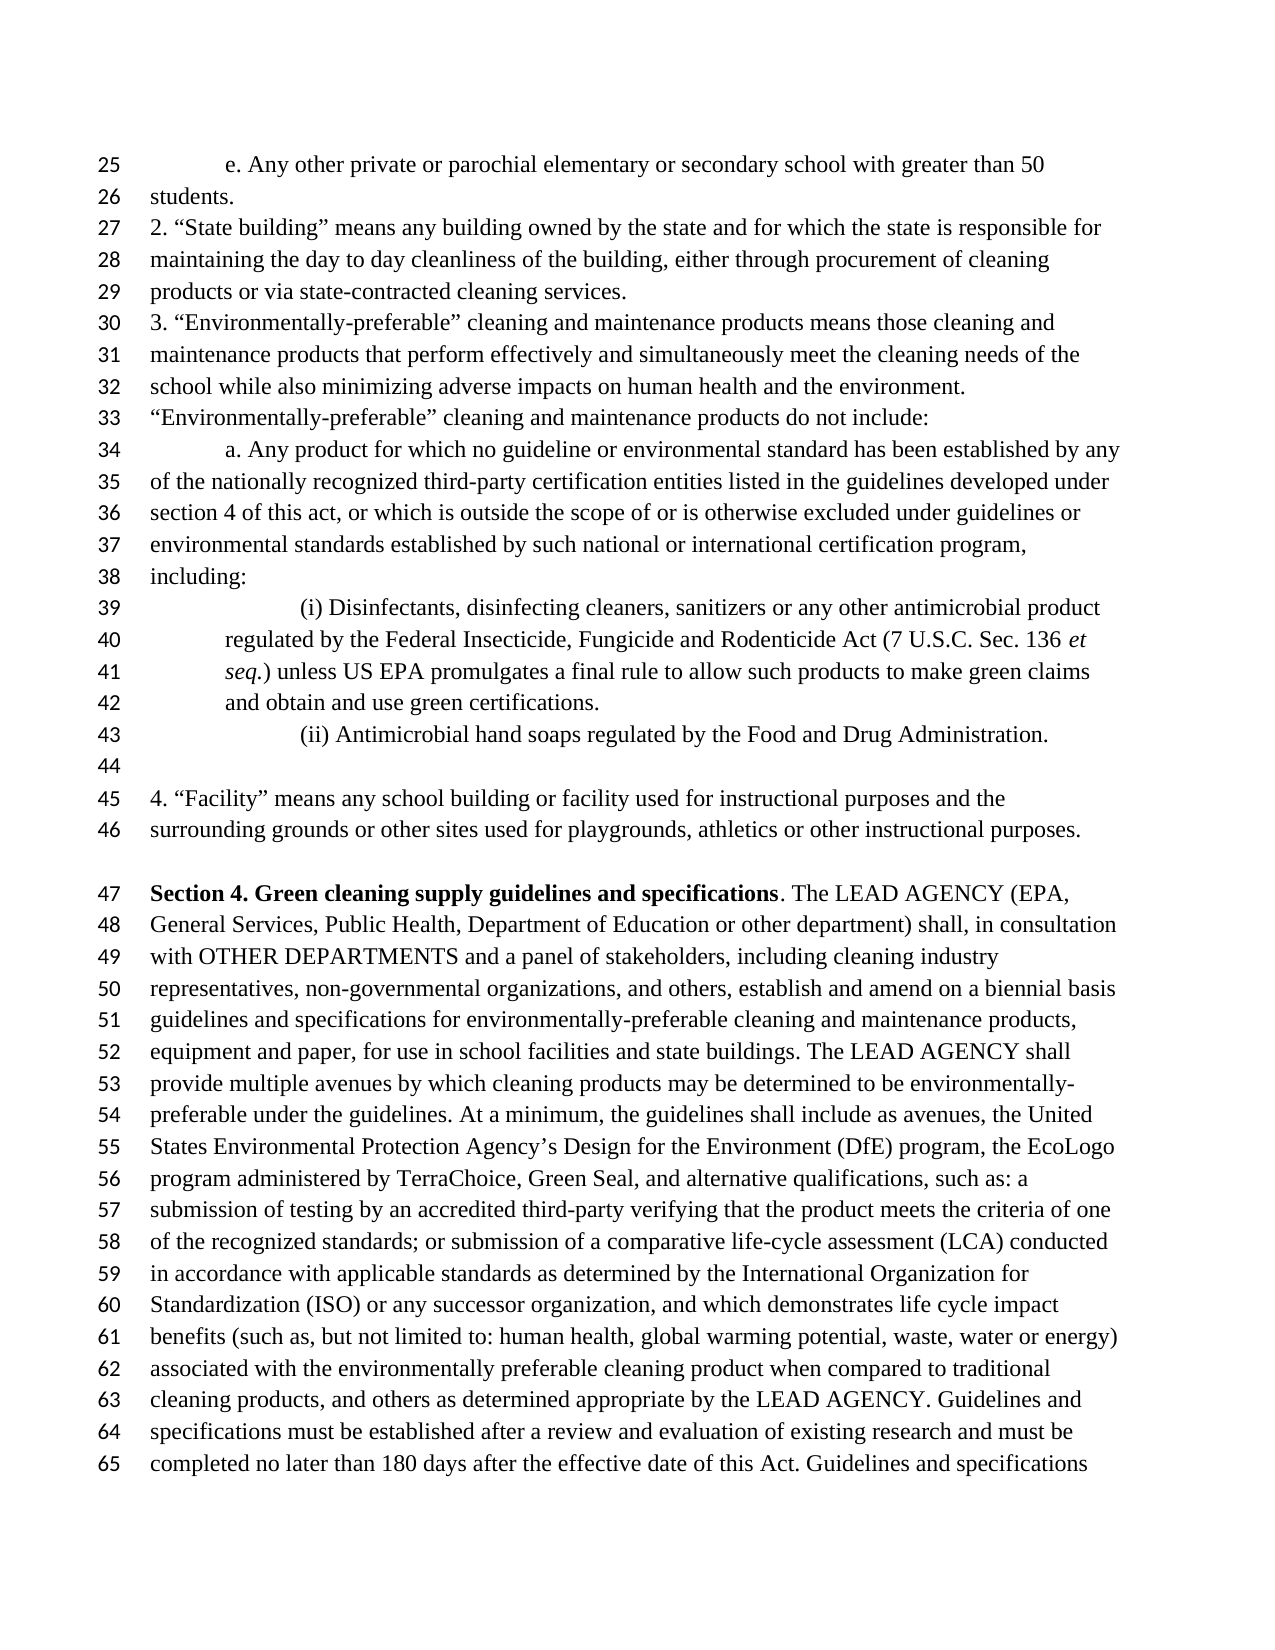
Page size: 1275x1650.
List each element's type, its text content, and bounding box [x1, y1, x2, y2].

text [150, 879, 1125, 1476]
text a. Any product for which no guideline or environmental standard has been established by any of the nationally recognized third-party certification entities listed in the guidelines developed under section 4 of this act, or which is outside the scope of or is otherwise excluded under guidelines or environmental standards established by such national or international certification program, including: [150, 435, 1125, 589]
text (ii) Antimicrobial hand soaps regulated by the Food and Drug Administration. [150, 720, 1125, 748]
text (i) Disinfectants, disinfecting cleaners, sanitizers or any other antimicrobial product regulated by the Federal Insecticide, Fungicide and Rodenticide Act (7 U.S.C. Sec. 136 et seq.) unless US EPA promulgates a final rule to allow such products to make green claims and obtain and use green certifications. [225, 593, 1125, 716]
text e. Any other private or parochial elementary or secondary school with greater than 50 students. [150, 150, 1125, 209]
text 2. “State building” means any building owned by the state and for which the state is responsible for maintaining the day to day cleanliness of the building, either through procurement of cleaning products or via state-contracted cleaning services. [150, 213, 1125, 304]
text 3. “Environmentally-preferable” cleaning and maintenance products means those cleaning and maintenance products that perform effectively and simultaneously meet the cleaning needs of the school while also minimizing adverse impacts on human health and the environment. “Environmentally-preferable” cleaning and maintenance products do not include: [150, 308, 1125, 431]
text 4. “Facility” means any school building or facility used for instructional purposes and the surrounding grounds or other sites used for playgrounds, athletics or other instructional purposes. [150, 784, 1125, 843]
